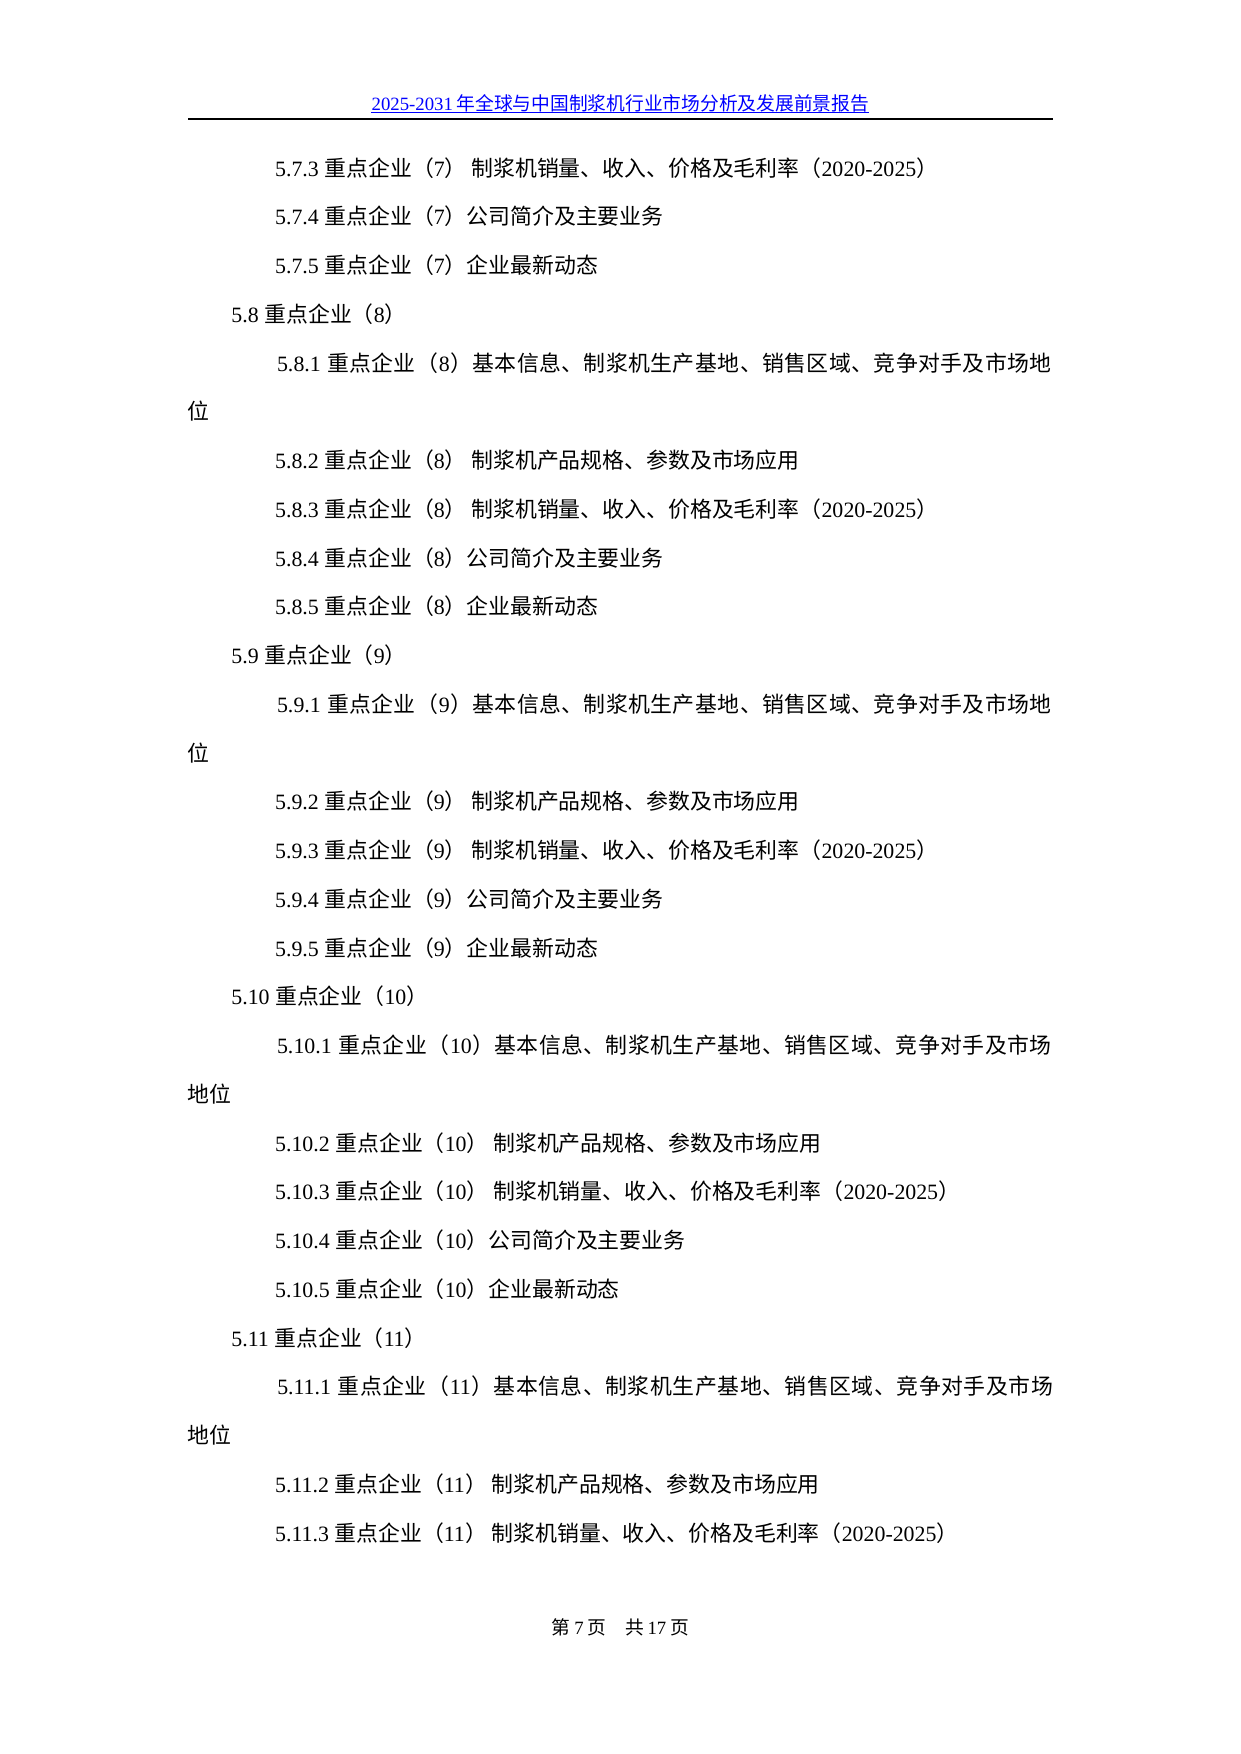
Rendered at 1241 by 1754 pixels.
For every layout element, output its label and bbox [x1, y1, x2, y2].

text [187, 150, 1053, 1548]
